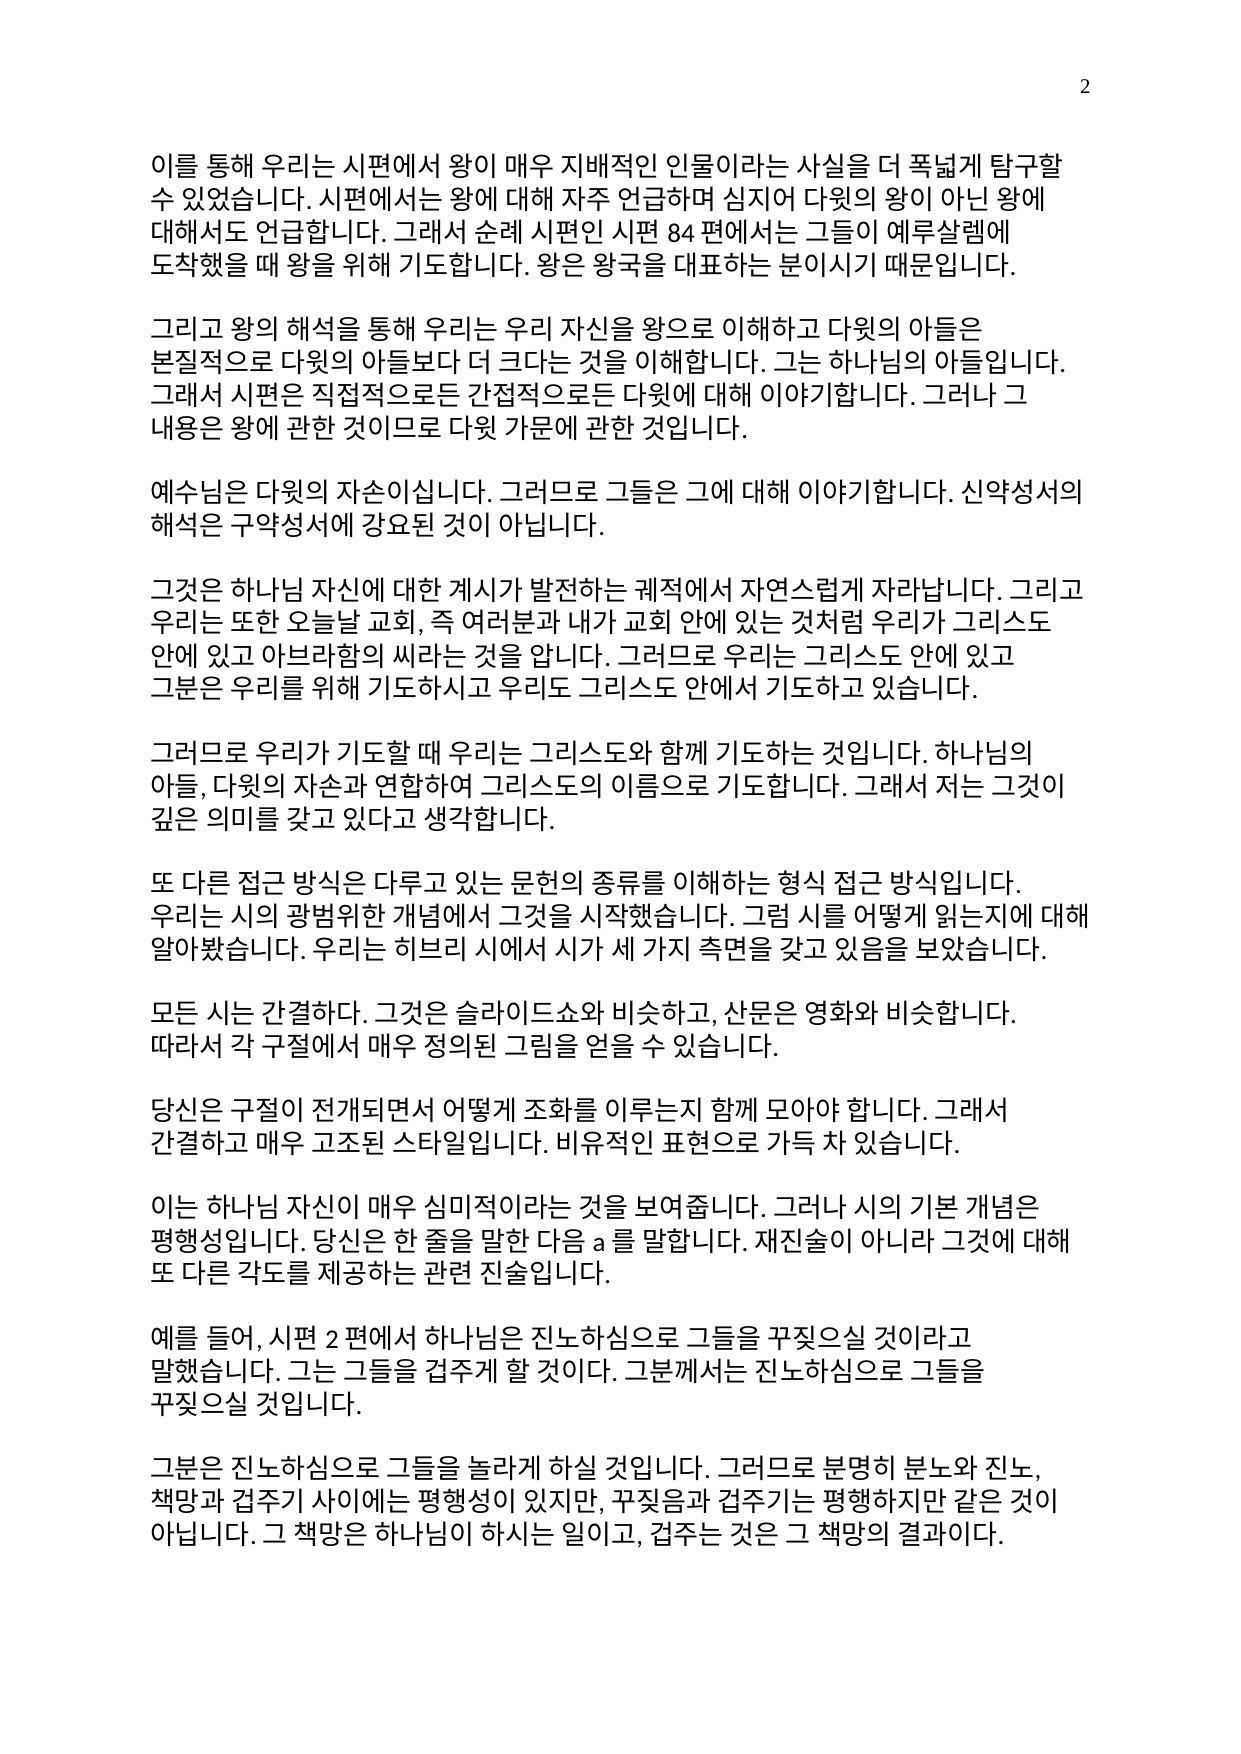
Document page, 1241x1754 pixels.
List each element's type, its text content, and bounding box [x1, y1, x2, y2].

text 그분은 진노하심으로 그들을 놀라게 하실 것입니다. 그러므로 분명히 분노와 진노, 책망과 겁주기 사이에는 평행성이 있지만, 꾸짖음과 겁주기는 평행하지만 같은 것이 아닙니다. 그 책망은 하나님이 하시는 일이고, 겁주는 것은 그 책망의 결과이다. [150, 1452, 1090, 1551]
text 이는 하나님 자신이 매우 심미적이라는 것을 보여줍니다. 그러나 시의 기본 개념은 평행성입니다. 당신은 한 줄을 말한 다음 a를 말합니다. 재진술이 아니라 그것에 대해 또 다른 각도를 제공하는 관련 진술입니다. [150, 1192, 1090, 1291]
text 모든 시는 간결하다. 그것은 슬라이드쇼와 비슷하고, 산문은 영화와 비슷합니다. 따라서 각 구절에서 매우 정의된 그림을 얻을 수 있습니다. [150, 997, 1090, 1063]
text 예수님은 다윗의 자손이십니다. 그러므로 그들은 그에 대해 이야기합니다. 신약성서의 해석은 구약성서에 강요된 것이 아닙니다. [150, 476, 1090, 542]
text 또 다른 접근 방식은 다루고 있는 문헌의 종류를 이해하는 형식 접근 방식입니다. 우리는 시의 광범위한 개념에서 그것을 시작했습니다. 그럼 시를 어떻게 읽는지에 대해 알아봤습니다. 우리는 히브리 시에서 시가 세 가지 측면을 갖고 있음을 보았습니다. [150, 867, 1090, 966]
text 이를 통해 우리는 시편에서 왕이 매우 지배적인 인물이라는 사실을 더 폭넓게 탐구할 수 있었습니다. 시편에서는 왕에 대해 자주 언급하며 심지어 다윗의 왕이 아닌 왕에 대해서도 언급합니다. 그래서 순례 시편인 시편 84편에서는 그들이 예루살렘에 도착했을 때 왕을 위해 기도합니다. 왕은 왕국을 대표하는 분이시기 때문입니다. [150, 150, 1090, 282]
text 예를 들어, 시편 2편에서 하나님은 진노하심으로 그들을 꾸짖으실 것이라고 말했습니다. 그는 그들을 겁주게 할 것이다. 그분께서는 진노하심으로 그들을 꾸짖으실 것입니다. [150, 1322, 1090, 1421]
text 그리고 왕의 해석을 통해 우리는 우리 자신을 왕으로 이해하고 다윗의 아들은 본질적으로 다윗의 아들보다 더 크다는 것을 이해합니다. 그는 하나님의 아들입니다. 그래서 시편은 직접적으로든 간접적으로든 다윗에 대해 이야기합니다. 그러나 그 내용은 왕에 관한 것이므로 다윗 가문에 관한 것입니다. [150, 313, 1090, 445]
text 그것은 하나님 자신에 대한 계시가 발전하는 궤적에서 자연스럽게 자라납니다. 그리고 우리는 또한 오늘날 교회, 즉 여러분과 내가 교회 안에 있는 것처럼 우리가 그리스도 안에 있고 아브라함의 씨라는 것을 압니다. 그러므로 우리는 그리스도 안에 있고 그분은 우리를 위해 기도하시고 우리도 그리스도 안에서 기도하고 있습니다. [150, 574, 1090, 706]
text 그러므로 우리가 기도할 때 우리는 그리스도와 함께 기도하는 것입니다. 하나님의 아들, 다윗의 자손과 연합하여 그리스도의 이름으로 기도합니다. 그래서 저는 그것이 깊은 의미를 갖고 있다고 생각합니다. [150, 737, 1090, 836]
text 당신은 구절이 전개되면서 어떻게 조화를 이루는지 함께 모아야 합니다. 그래서 간결하고 매우 고조된 스타일입니다. 비유적인 표현으로 가득 차 있습니다. [150, 1094, 1090, 1161]
